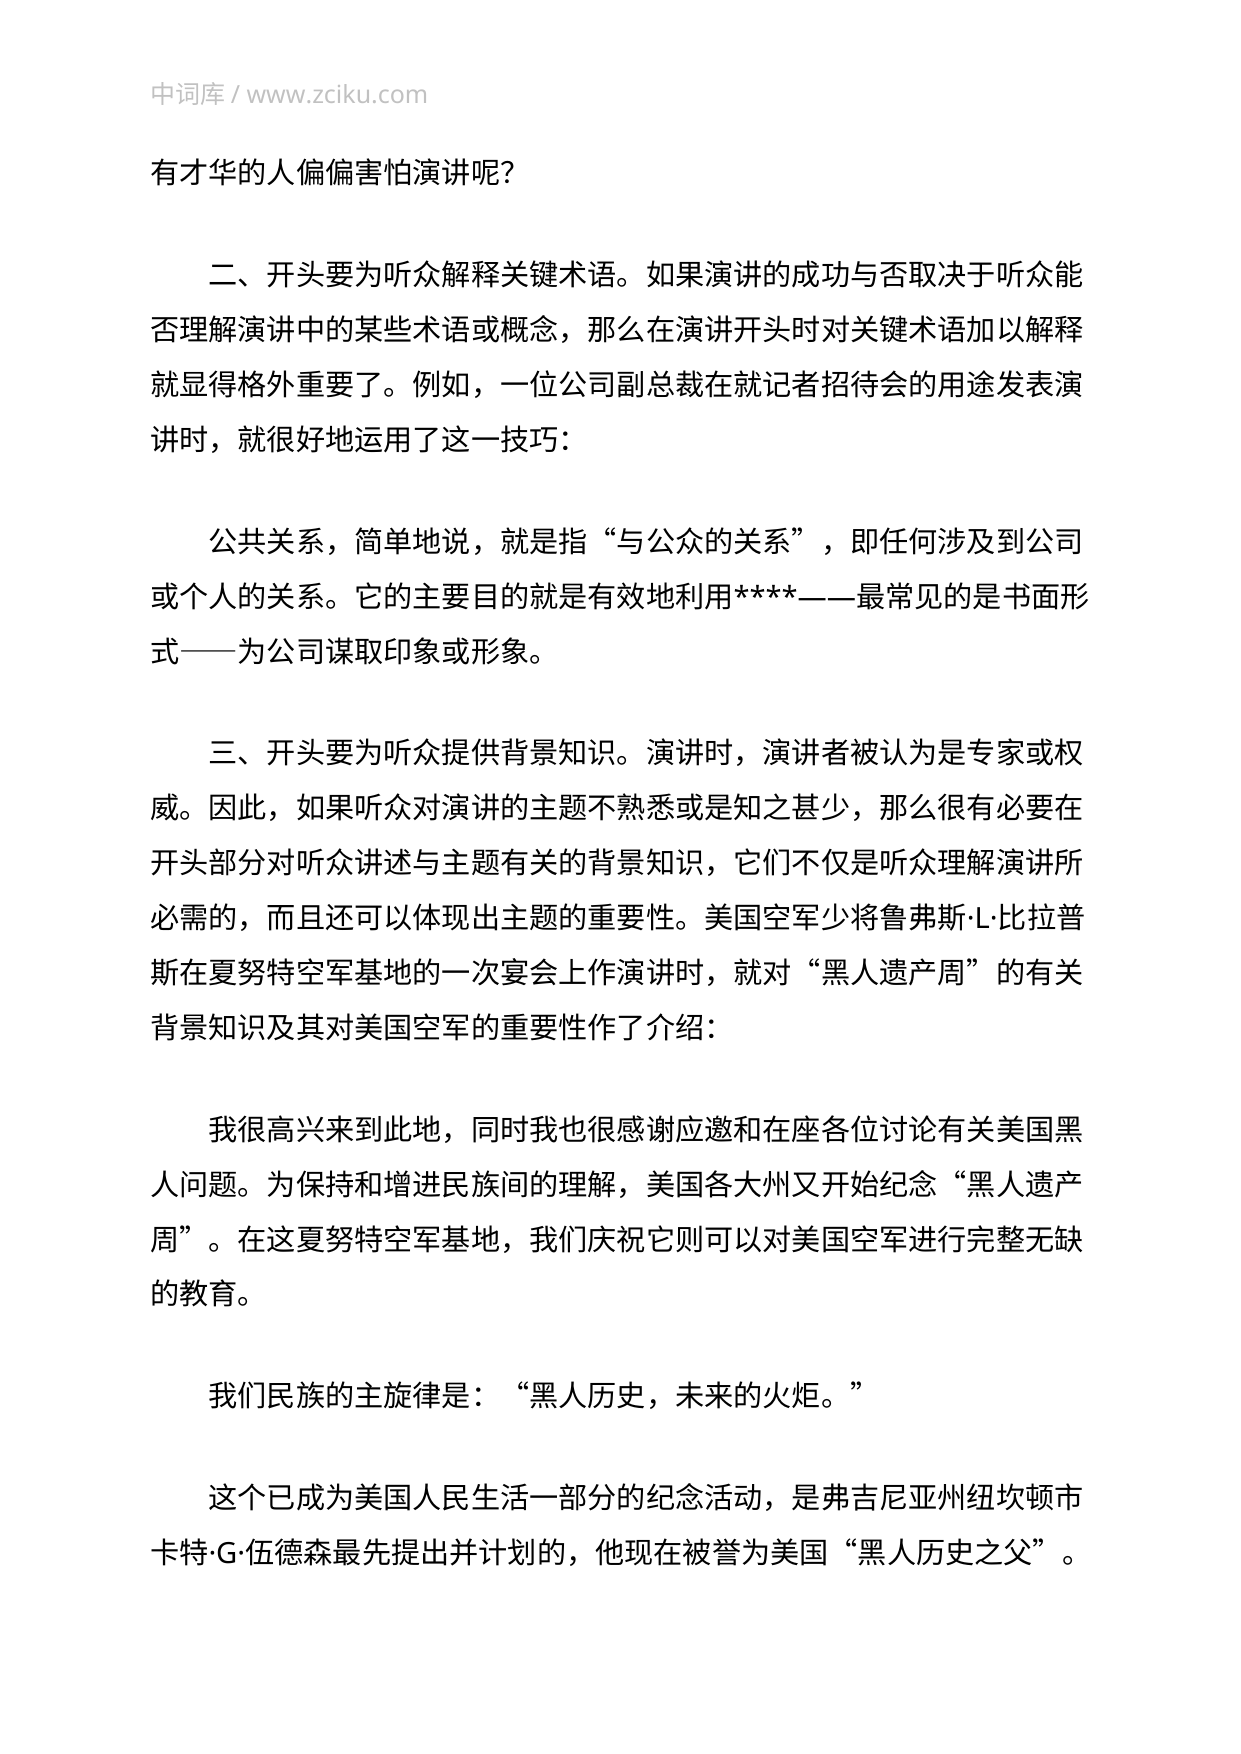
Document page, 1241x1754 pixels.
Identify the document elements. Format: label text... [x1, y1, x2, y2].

text 公共关系，简单地说，就是指“与公众的关系”，即任何涉及到公司或个人的关系。它的主要目的就是有效地利用****——最常见的是书面形式——为公司谋取印象或形象。 [150, 518, 1090, 670]
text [150, 1474, 1090, 1572]
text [150, 150, 1090, 192]
text 我们民族的主旋律是：“黑人历史，未来的火炬。” [150, 1373, 1090, 1415]
text 二、开头要为听众解释关键术语。如果演讲的成功与否取决于听众能否理解演讲中的某些术语或概念，那么在演讲开头时对关键术语加以解释就显得格外重要了。例如，一位公司副总裁在就记者招待会的用途发表演讲时，就很好地运用了这一技巧： [150, 252, 1090, 459]
text 我很高兴来到此地，同时我也很感谢应邀和在座各位讨论有关美国黑人问题。为保持和增进民族间的理解，美国各大州又开始纪念“黑人遗产周”。在这夏努特空军基地，我们庆祝它则可以对美国空军进行完整无缺的教育。 [150, 1106, 1090, 1313]
text 三、开头要为听众提供背景知识。演讲时，演讲者被认为是专家或权威。因此，如果听众对演讲的主题不熟悉或是知之甚少，那么很有必要在开头部分对听众讲述与主题有关的背景知识，它们不仅是听众理解演讲所必需的，而且还可以体现出主题的重要性。美国空军少将鲁弗斯·L·比拉普斯在夏努特空军基地的一次宴会上作演讲时，就对“黑人遗产周”的有关背景知识及其对美国空军的重要性作了介绍： [150, 730, 1090, 1047]
